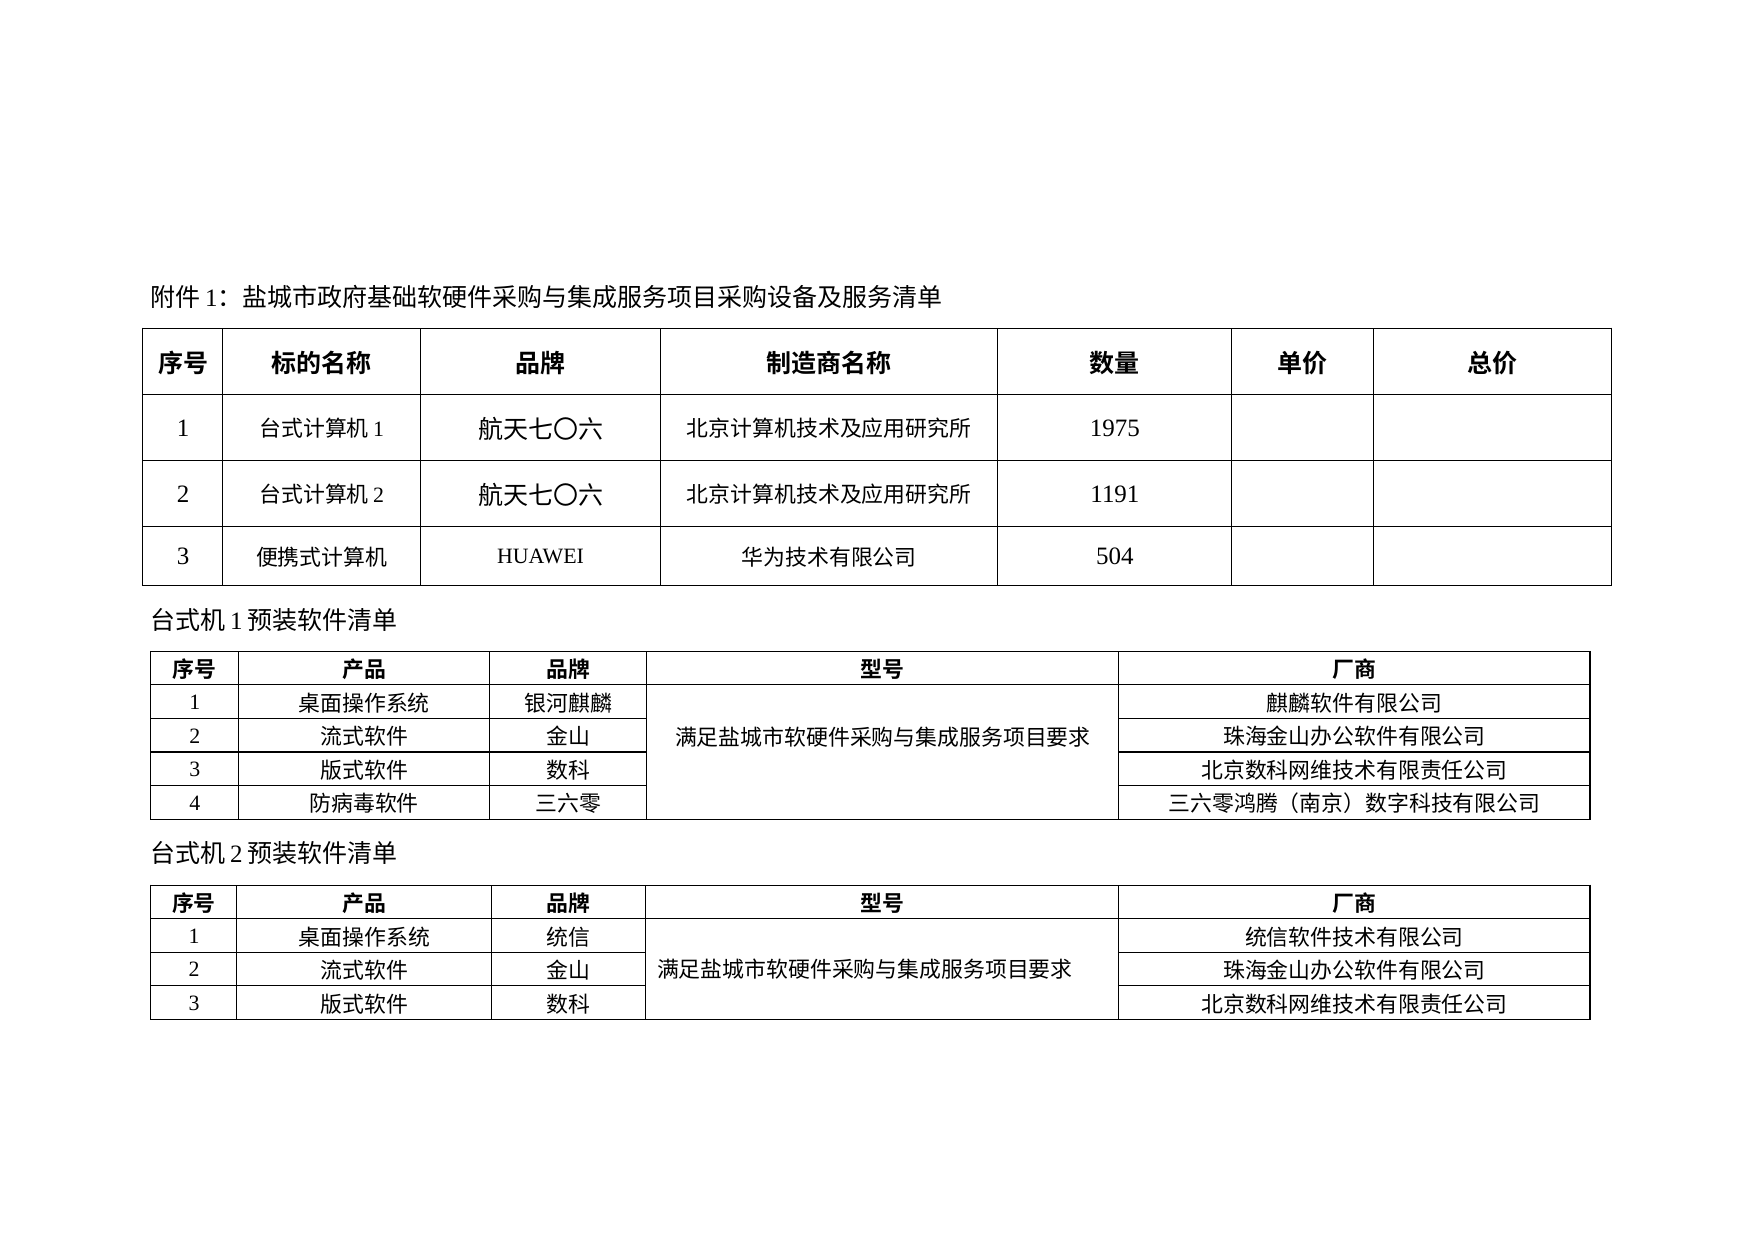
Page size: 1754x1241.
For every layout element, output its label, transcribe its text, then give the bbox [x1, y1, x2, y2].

table_cell 金山 [492, 953, 645, 985]
table_cell 北京计算机技术及应用研究所 [661, 395, 997, 460]
table_cell [1232, 461, 1373, 526]
table_cell 便携式计算机 [223, 527, 420, 585]
text 台式机2预装软件清单 [150, 819, 1604, 884]
table_cell 满足盐城市软硬件采购与集成服务项目要求 [646, 919, 1118, 1019]
table_cell 2 [151, 953, 236, 985]
table_cell 珠海金山办公软件有限公司 [1119, 719, 1589, 751]
table_cell 3 [151, 753, 238, 785]
table_cell 麒麟软件有限公司 [1119, 685, 1589, 718]
table_cell 金山 [490, 719, 646, 751]
table_header 厂商 [1119, 652, 1589, 684]
table_cell 银河麒麟 [490, 685, 646, 718]
table_cell [1374, 395, 1611, 460]
table_cell 1 [151, 685, 238, 718]
table_cell [1232, 527, 1373, 585]
table_cell 统信软件技术有限公司 [1119, 919, 1589, 952]
table_cell 航天七〇六 [421, 461, 660, 526]
table_cell 3 [151, 986, 236, 1019]
table_cell 版式软件 [237, 986, 491, 1019]
table_cell 统信 [492, 919, 645, 952]
table_cell 1191 [998, 461, 1231, 526]
table_cell 1975 [998, 395, 1231, 460]
table_cell 版式软件 [239, 753, 489, 785]
table_cell 2 [143, 461, 222, 526]
table_cell 台式计算机1 [223, 395, 420, 460]
table_header 产品 [237, 886, 491, 918]
table_cell 1 [143, 395, 222, 460]
table_cell 流式软件 [237, 953, 491, 985]
table_header 产品 [239, 652, 489, 684]
table_cell 3 [143, 527, 222, 585]
table_cell 桌面操作系统 [237, 919, 491, 952]
table_header 总价 [1374, 329, 1611, 394]
table_header 型号 [646, 886, 1118, 918]
table_cell 2 [151, 719, 238, 751]
table_cell [1232, 395, 1373, 460]
text 台式机1预装软件清单 [150, 586, 1604, 651]
table_cell HUAWEI [421, 527, 660, 585]
table_header 单价 [1232, 329, 1373, 394]
table_cell 珠海金山办公软件有限公司 [1119, 953, 1589, 985]
table_header 序号 [143, 329, 222, 394]
table_cell 航天七〇六 [421, 395, 660, 460]
table_header 品牌 [490, 652, 646, 684]
table_cell [1374, 461, 1611, 526]
table_header 序号 [151, 652, 238, 684]
table_cell 北京计算机技术及应用研究所 [661, 461, 997, 526]
table_cell 4 [151, 786, 238, 818]
text 附件1：盐城市政府基础软硬件采购与集成服务项目采购设备及服务清单 [150, 263, 1604, 328]
table_cell 台式计算机2 [223, 461, 420, 526]
table_cell 504 [998, 527, 1231, 585]
table_cell 数科 [490, 753, 646, 785]
table_header 品牌 [421, 329, 660, 394]
table_cell 防病毒软件 [239, 786, 489, 818]
table_cell 三六零 [490, 786, 646, 818]
table_cell [1374, 527, 1611, 585]
table_cell 满足盐城市软硬件采购与集成服务项目要求 [647, 685, 1118, 818]
table_cell 流式软件 [239, 719, 489, 751]
table_header 厂商 [1119, 886, 1589, 918]
table_cell 三六零鸿腾（南京）数字科技有限公司 [1119, 786, 1589, 818]
table_header 序号 [151, 886, 236, 918]
table_cell 华为技术有限公司 [661, 527, 997, 585]
table_cell 数科 [492, 986, 645, 1019]
table_header 数量 [998, 329, 1231, 394]
table_cell 桌面操作系统 [239, 685, 489, 718]
table_header 型号 [647, 652, 1118, 684]
table_cell 北京数科网维技术有限责任公司 [1119, 753, 1589, 785]
table_header 制造商名称 [661, 329, 997, 394]
table_header 标的名称 [223, 329, 420, 394]
table_cell 北京数科网维技术有限责任公司 [1119, 986, 1589, 1019]
table_cell 1 [151, 919, 236, 952]
table_header 品牌 [492, 886, 645, 918]
